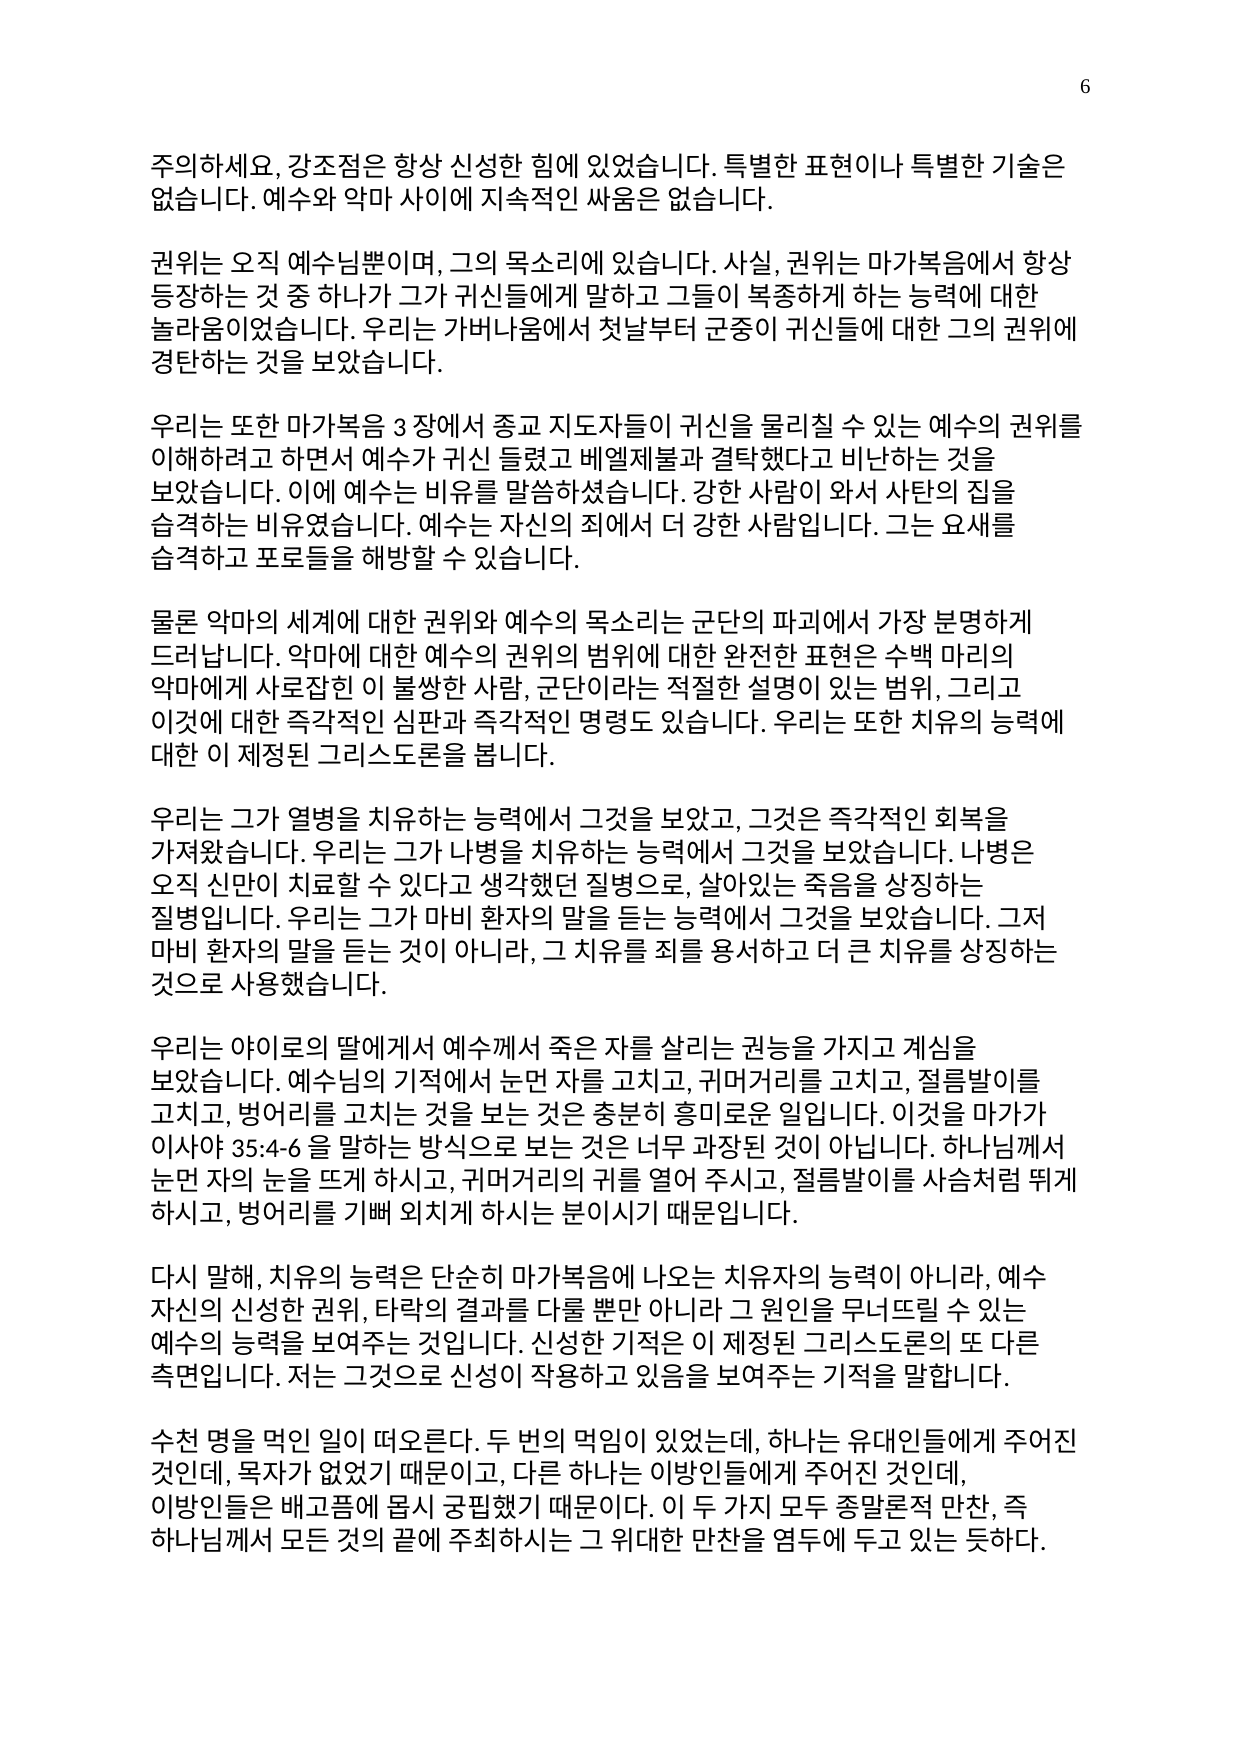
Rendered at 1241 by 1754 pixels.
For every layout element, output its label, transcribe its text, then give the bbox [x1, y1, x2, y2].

text 물론 악마의 세계에 대한 권위와 예수의 목소리는 군단의 파괴에서 가장 분명하게 드러납니다. 악마에 대한 예수의 권위의 범위에 대한 완전한 표현은 수백 마리의 악마에게 사로잡힌 이 불쌍한 사람, 군단이라는 적절한 설명이 있는 범위, 그리고 이것에 대한 즉각적인 심판과 즉각적인 명령도 있습니다. 우리는 또한 치유의 능력에 대한 이 제정된 그리스도론을 봅니다. [150, 607, 1090, 772]
text 권위는 오직 예수님뿐이며, 그의 목소리에 있습니다. 사실, 권위는 마가복음에서 항상 등장하는 것 중 하나가 그가 귀신들에게 말하고 그들이 복종하게 하는 능력에 대한 놀라움이었습니다. 우리는 가버나움에서 첫날부터 군중이 귀신들에 대한 그의 권위에 경탄하는 것을 보았습니다. [150, 247, 1090, 379]
text 우리는 야이로의 딸에게서 예수께서 죽은 자를 살리는 권능을 가지고 계심을 보았습니다. 예수님의 기적에서 눈먼 자를 고치고, 귀머거리를 고치고, 절름발이를 고치고, 벙어리를 고치는 것을 보는 것은 충분히 흥미로운 일입니다. 이것을 마가가 이사야 35:4-6을 말하는 방식으로 보는 것은 너무 과장된 것이 아닙니다. 하나님께서 눈먼 자의 눈을 뜨게 하시고, 귀머거리의 귀를 열어 주시고, 절름발이를 사슴처럼 뛰게 하시고, 벙어리를 기뻐 외치게 하시는 분이시기 때문입니다. [150, 1032, 1090, 1230]
text 우리는 또한 마가복음 3장에서 종교 지도자들이 귀신을 물리칠 수 있는 예수의 권위를 이해하려고 하면서 예수가 귀신 들렸고 베엘제불과 결탁했다고 비난하는 것을 보았습니다. 이에 예수는 비유를 말씀하셨습니다. 강한 사람이 와서 사탄의 집을 습격하는 비유였습니다. 예수는 자신의 죄에서 더 강한 사람입니다. 그는 요새를 습격하고 포로들을 해방할 수 있습니다. [150, 410, 1090, 576]
text 다시 말해, 치유의 능력은 단순히 마가복음에 나오는 치유자의 능력이 아니라, 예수 자신의 신성한 권위, 타락의 결과를 다룰 뿐만 아니라 그 원인을 무너뜨릴 수 있는 예수의 능력을 보여주는 것입니다. 신성한 기적은 이 제정된 그리스도론의 또 다른 측면입니다. 저는 그것으로 신성이 작용하고 있음을 보여주는 기적을 말합니다. [150, 1261, 1090, 1393]
text 수천 명을 먹인 일이 떠오른다. 두 번의 먹임이 있었는데, 하나는 유대인들에게 주어진 것인데, 목자가 없었기 때문이고, 다른 하나는 이방인들에게 주어진 것인데, 이방인들은 배고픔에 몹시 궁핍했기 때문이다. 이 두 가지 모두 종말론적 만찬, 즉 하나님께서 모든 것의 끝에 주최하시는 그 위대한 만찬을 염두에 두고 있는 듯하다. [150, 1425, 1090, 1557]
text 우리는 그가 열병을 치유하는 능력에서 그것을 보았고, 그것은 즉각적인 회복을 가져왔습니다. 우리는 그가 나병을 치유하는 능력에서 그것을 보았습니다. 나병은 오직 신만이 치료할 수 있다고 생각했던 질병으로, 살아있는 죽음을 상징하는 질병입니다. 우리는 그가 마비 환자의 말을 듣는 능력에서 그것을 보았습니다. 그저 마비 환자의 말을 듣는 것이 아니라, 그 치유를 죄를 용서하고 더 큰 치유를 상징하는 것으로 사용했습니다. [150, 803, 1090, 1001]
text 주의하세요, 강조점은 항상 신성한 힘에 있었습니다. 특별한 표현이나 특별한 기술은 없습니다. 예수와 악마 사이에 지속적인 싸움은 없습니다. [150, 150, 1090, 216]
